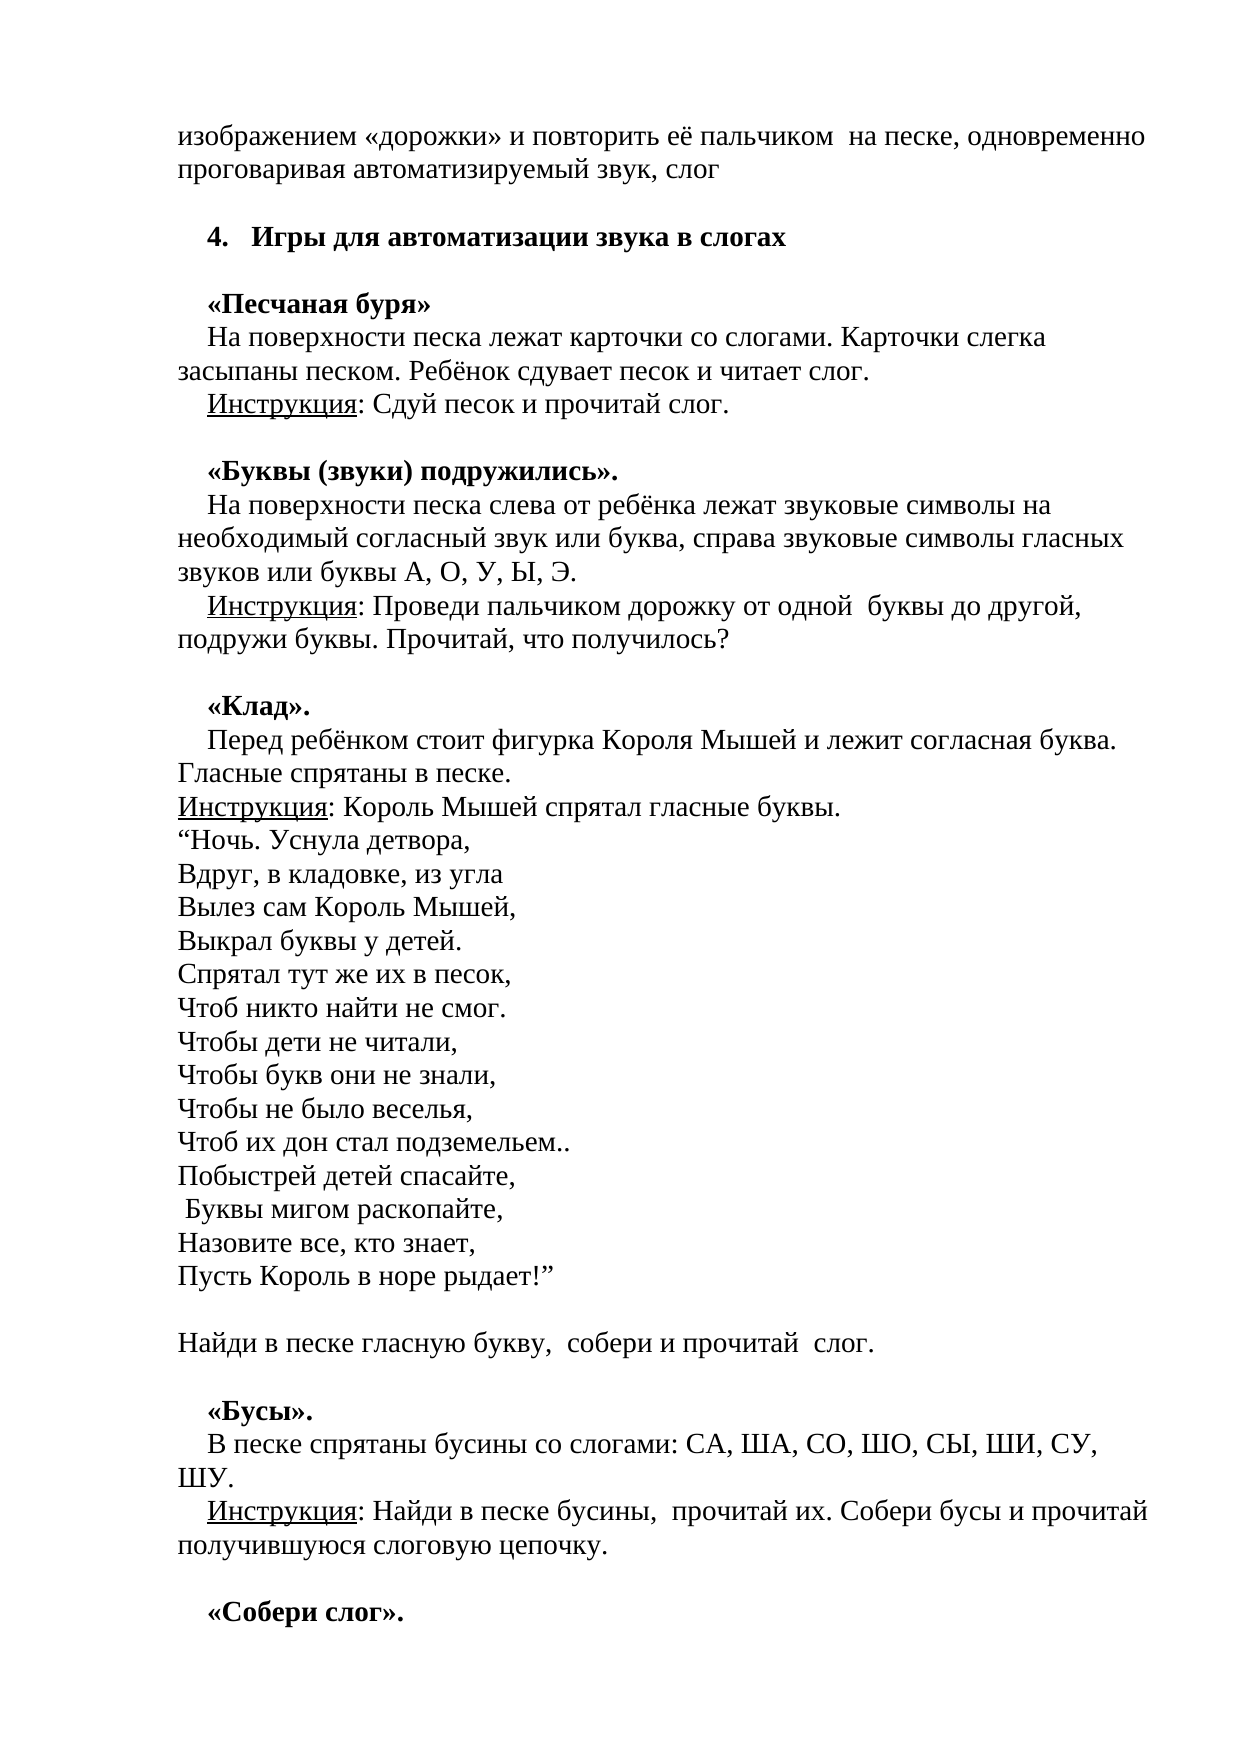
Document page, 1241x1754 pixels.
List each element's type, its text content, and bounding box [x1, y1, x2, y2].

text Инструкция: Сдуй песок и прочитай слог. [177, 386, 1152, 420]
text «Бусы». [177, 1393, 1152, 1426]
text Вдруг, в кладовке, из угла [177, 856, 1152, 889]
text «Клад». [177, 688, 1152, 722]
text Чтобы букв они не знали, [177, 1057, 1152, 1091]
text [177, 118, 1152, 185]
text «Собери слог». [177, 1594, 1152, 1627]
text Инструкция: Король Мышей спрятал гласные буквы. [177, 789, 1152, 822]
text На поверхности песка лежат карточки со слогами. Карточки слегка засыпаны песком. Ребёнок сдувает песок и читает слог. [177, 319, 1152, 386]
text Чтобы не было веселья, [177, 1091, 1152, 1124]
text «Буквы (звуки) подружились». [177, 453, 1152, 487]
text Буквы мигом раскопайте, [177, 1191, 1152, 1225]
text Назовите все, кто знает, [177, 1225, 1152, 1258]
text Чтоб их дон стал подземельем.. [177, 1124, 1152, 1158]
text Найди в песке гласную букву, собери и прочитай слог. [177, 1326, 1152, 1359]
list Игры для автоматизации звука в слогах [177, 219, 1152, 252]
text Выкрал буквы у детей. [177, 923, 1152, 957]
text На поверхности песка слева от ребёнка лежат звуковые символы на необходимый согласный звук или буква, справа звуковые символы гласных звуков или буквы А, О, У, Ы, Э. [177, 487, 1152, 588]
text Спрятал тут же их в песок, [177, 957, 1152, 990]
text Инструкция: Найди в песке бусины, прочитай их. Собери бусы и прочитай получившуюся слоговую цепочку. [177, 1493, 1152, 1560]
text Чтобы дети не читали, [177, 1024, 1152, 1057]
text Чтоб никто найти не смог. [177, 990, 1152, 1024]
text Вылез сам Король Мышей, [177, 889, 1152, 923]
text “Ночь. Уснула детвора, [177, 822, 1152, 856]
text Перед ребёнком стоит фигурка Короля Мышей и лежит согласная буква. Гласные спрятаны в песке. [177, 722, 1152, 789]
text Побыстрей детей спасайте, [177, 1158, 1152, 1191]
list «Песчаная буря» [177, 286, 1152, 319]
text Инструкция: Проведи пальчиком дорожку от одной буквы до другой, подружи буквы. Прочитай, что получилось? [177, 588, 1152, 655]
text Пусть Король в норе рыдает!” [177, 1258, 1152, 1292]
text В песке спрятаны бусины со слогами: СА, ША, СО, ШО, СЫ, ШИ, СУ, ШУ. [177, 1426, 1152, 1493]
